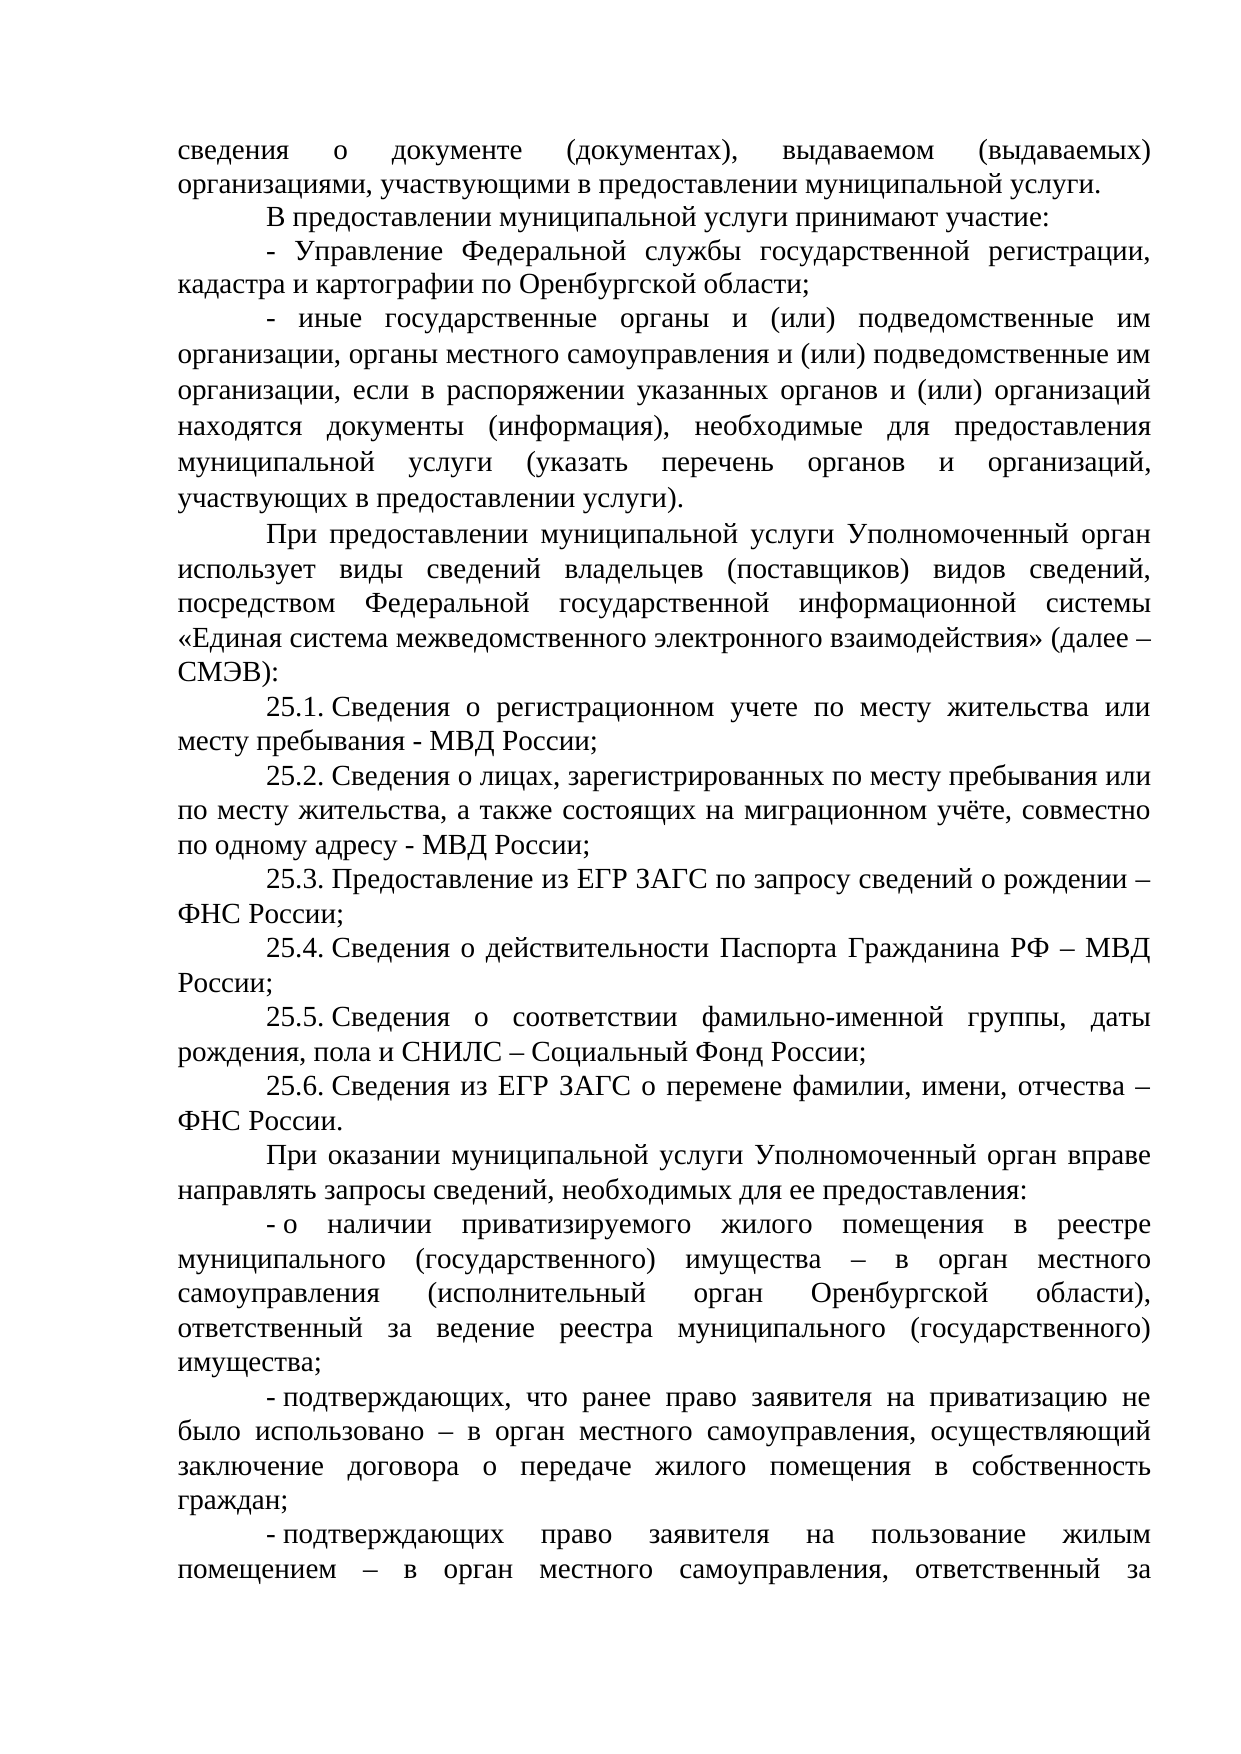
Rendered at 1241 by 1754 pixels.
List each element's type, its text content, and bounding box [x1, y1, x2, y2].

text - подтверждающих, что ранее право заявителя на приватизацию не было использовано – в орган местного самоуправления, осуществляющий заключение договора о передаче жилого помещения в собственность граждан; [177, 1379, 1152, 1516]
text При оказании муниципальной услуги Уполномоченный орган вправе направлять запросы сведений, необходимых для ее предоставления: [177, 1137, 1152, 1205]
text - иные государственные органы и (или) подведомственные им организации, органы местного самоуправления и (или) подведомственные им организации, если в распоряжении указанных органов и (или) организаций находятся документы (информация), необходимые для предоставления муниципальной услуги (указать перечень органов и организаций, участвующих в предоставлении услуги). [177, 300, 1152, 514]
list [177, 132, 1152, 199]
text При предоставлении муниципальной услуги Уполномоченный орган использует виды сведений владельцев (поставщиков) видов сведений, посредством Федеральной государственной информационной системы «Единая система межведомственного электронного взаимодействия» (далее – СМЭВ): [177, 517, 1152, 688]
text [177, 1517, 1152, 1584]
text 25.2. Сведения о лицах, зарегистрированных по месту пребывания или по месту жительства, а также состоящих на миграционном учёте, совместно по одному адресу - МВД России; [177, 758, 1152, 861]
text - о наличии приватизируемого жилого помещения в реестре муниципального (государственного) имущества – в орган местного самоуправления (исполнительный орган Оренбургской области), ответственный за ведение реестра муниципального (государственного) имущества; [177, 1206, 1152, 1378]
text 25.4. Сведения о действительности Паспорта Гражданина РФ – МВД России; [177, 930, 1152, 998]
text - Управление Федеральной службы государственной регистрации, кадастра и картографии по Оренбургской области; [177, 233, 1152, 300]
text В предоставлении муниципальной услуги принимают участие: [177, 199, 1153, 233]
text 25.1. Сведения о регистрационном учете по месту жительства или месту пребывания - МВД России; [177, 689, 1152, 757]
text 25.3. Предоставление из ЕГР ЗАГС по запросу сведений о рождении – ФНС России; [177, 861, 1152, 929]
text 25.5. Сведения о соответствии фамильно-именной группы, даты рождения, пола и СНИЛС – Социальный Фонд России; [177, 999, 1152, 1067]
text 25.6. Сведения из ЕГР ЗАГС о перемене фамилии, имени, отчества – ФНС России. [177, 1068, 1152, 1136]
